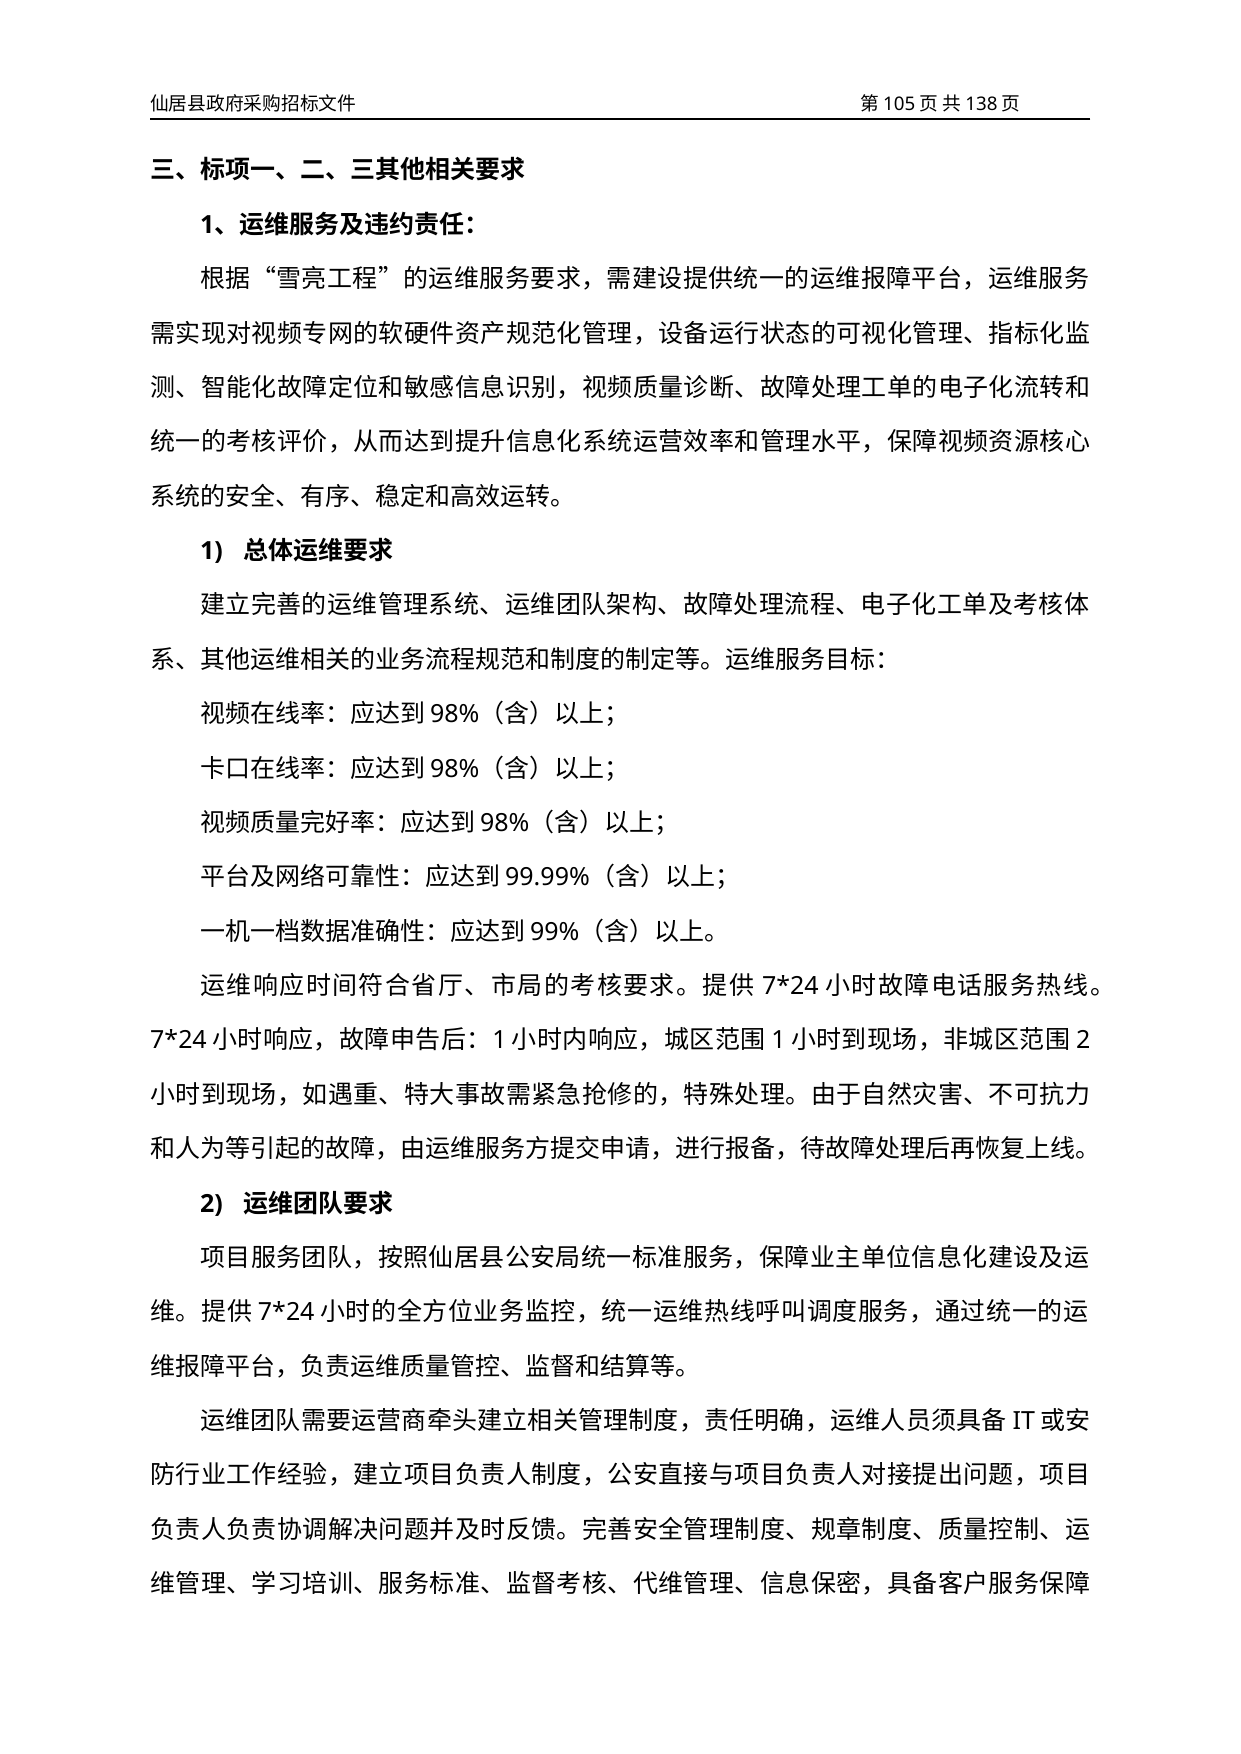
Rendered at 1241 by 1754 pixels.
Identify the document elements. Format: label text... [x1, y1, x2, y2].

text 视频在线率：应达到98%（含）以上； [150, 694, 1090, 730]
text 卡口在线率：应达到98%（含）以上； [150, 748, 1090, 784]
text 1、运维服务及违约责任： [150, 204, 1090, 241]
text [150, 1401, 1090, 1600]
list 运维团队要求 [200, 1183, 1090, 1219]
text 运维响应时间符合省厅、市局的考核要求。提供7*24小时故障电话服务热线。7*24小时响应，故障申告后：1小时内响应，城区范围1小时到现场，非城区范围2小时到现场，如遇重、特大事故需紧急抢修的，特殊处理。由于自然灾害、不可抗力和人为等引起的故障，由运维服务方提交申请，进行报备，待故障处理后再恢复上线。 [150, 966, 1090, 1165]
text 三、标项一、二、三其他相关要求 [150, 150, 1090, 186]
text 根据“雪亮工程”的运维服务要求，需建设提供统一的运维报障平台，运维服务需实现对视频专网的软硬件资产规范化管理，设备运行状态的可视化管理、指标化监测、智能化故障定位和敏感信息识别，视频质量诊断、故障处理工单的电子化流转和统一的考核评价，从而达到提升信息化系统运营效率和管理水平，保障视频资源核心系统的安全、有序、稳定和高效运转。 [150, 259, 1090, 512]
text 平台及网络可靠性：应达到99.99%（含）以上； [150, 857, 1090, 893]
text 视频质量完好率：应达到98%（含）以上； [150, 802, 1090, 839]
text 一机一档数据准确性：应达到99%（含）以上。 [150, 911, 1090, 947]
text 项目服务团队，按照仙居县公安局统一标准服务，保障业主单位信息化建设及运维。提供7*24小时的全方位业务监控，统一运维热线呼叫调度服务，通过统一的运维报障平台，负责运维质量管控、监督和结算等。 [150, 1237, 1090, 1382]
list 总体运维要求 [200, 531, 1090, 567]
text 建立完善的运维管理系统、运维团队架构、故障处理流程、电子化工单及考核体系、其他运维相关的业务流程规范和制度的制定等。运维服务目标： [150, 585, 1090, 676]
